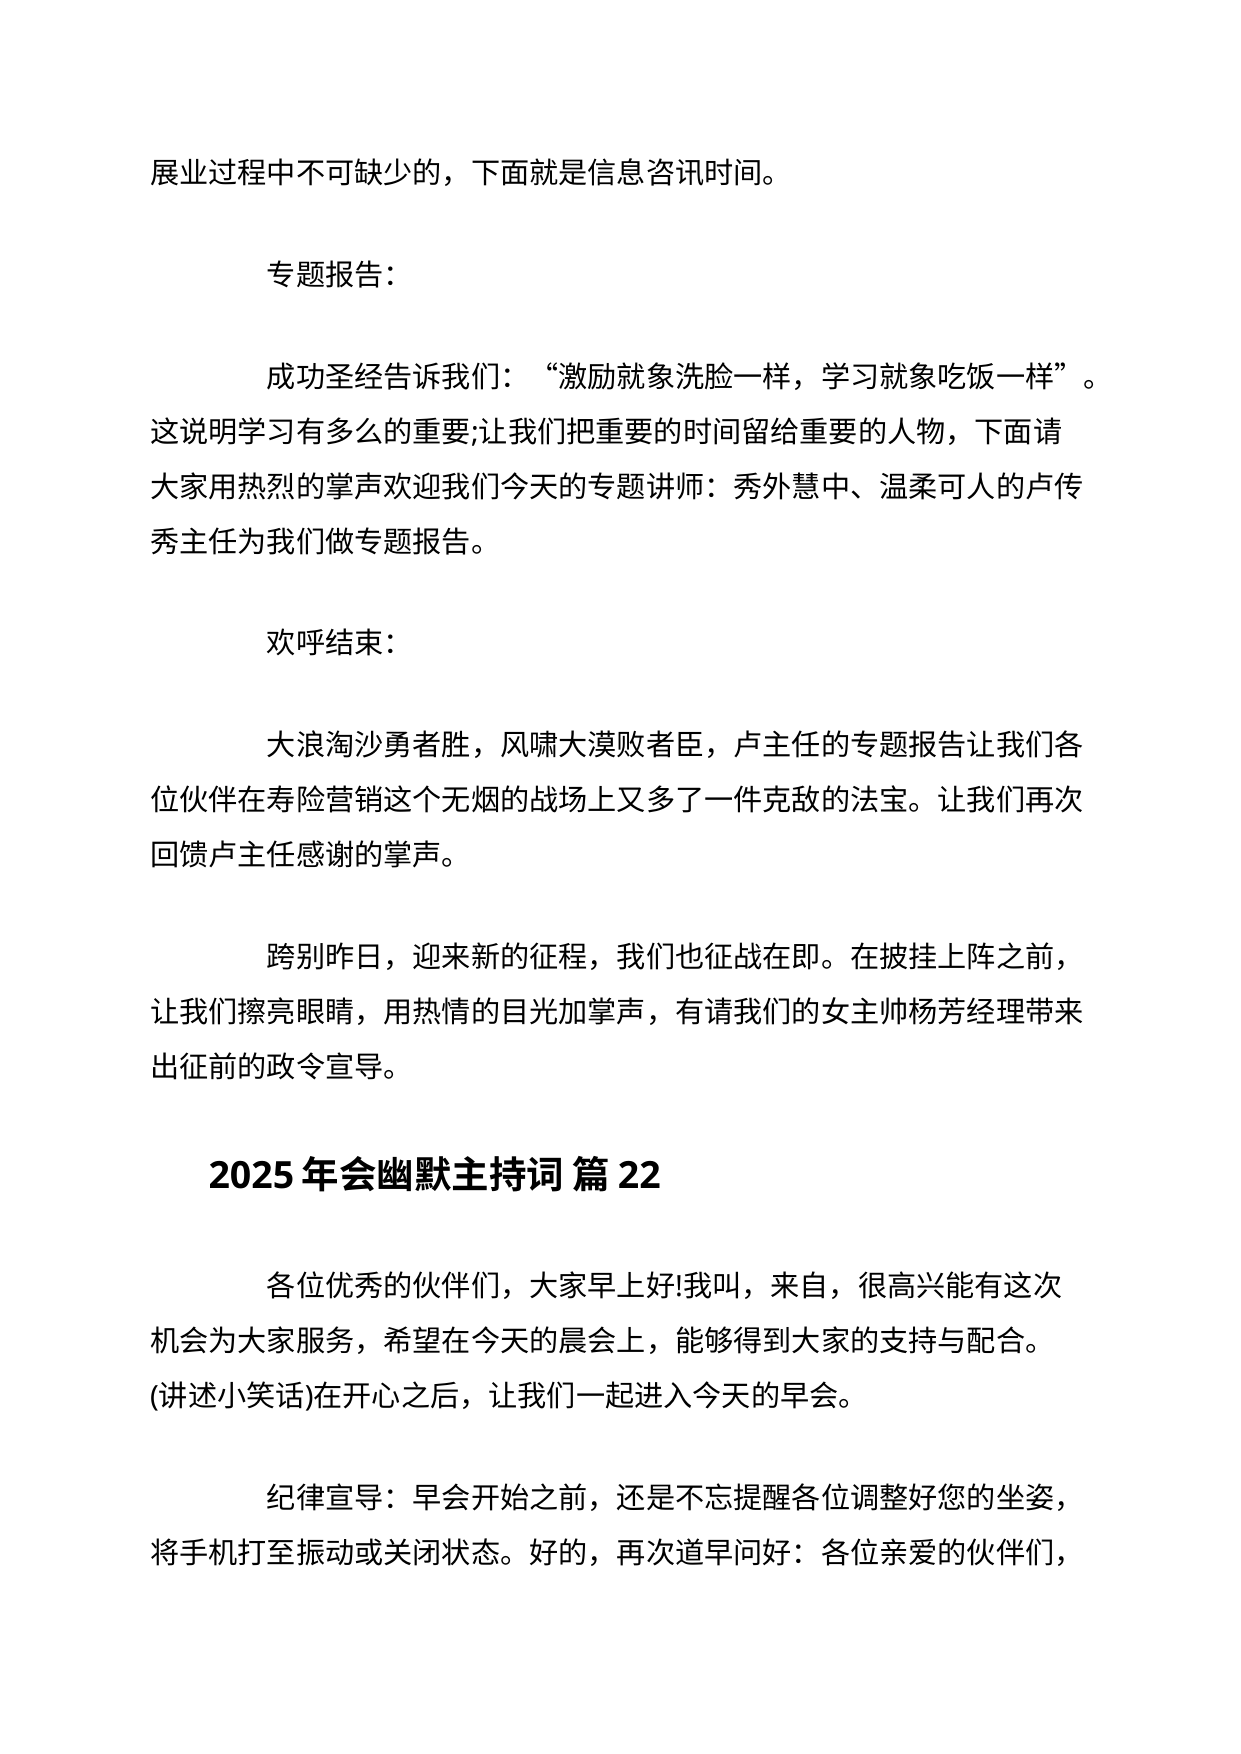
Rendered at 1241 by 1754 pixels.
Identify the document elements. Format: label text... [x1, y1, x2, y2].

text 专题报告： [150, 252, 1090, 294]
text 2025年会幽默主持词 篇22 [150, 1145, 1090, 1199]
text 成功圣经告诉我们：“激励就象洗脸一样，学习就象吃饭一样”。这说明学习有多么的重要;让我们把重要的时间留给重要的人物，下面请大家用热烈的掌声欢迎我们今天的专题讲师：秀外慧中、温柔可人的卢传秀主任为我们做专题报告。 [150, 353, 1090, 561]
text 跨别昨日，迎来新的征程，我们也征战在即。在披挂上阵之前，让我们擦亮眼睛，用热情的目光加掌声，有请我们的女主帅杨芳经理带来出征前的政令宣导。 [150, 933, 1090, 1086]
text 各位优秀的伙伴们，大家早上好!我叫，来自，很高兴能有这次机会为大家服务，希望在今天的晨会上，能够得到大家的支持与配合。(讲述小笑话)在开心之后，让我们一起进入今天的早会。 [150, 1263, 1090, 1415]
text 欢呼结束： [150, 620, 1090, 662]
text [150, 150, 1090, 192]
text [150, 1474, 1090, 1572]
text 大浪淘沙勇者胜，风啸大漠败者臣，卢主任的专题报告让我们各位伙伴在寿险营销这个无烟的战场上又多了一件克敌的法宝。让我们再次回馈卢主任感谢的掌声。 [150, 722, 1090, 874]
